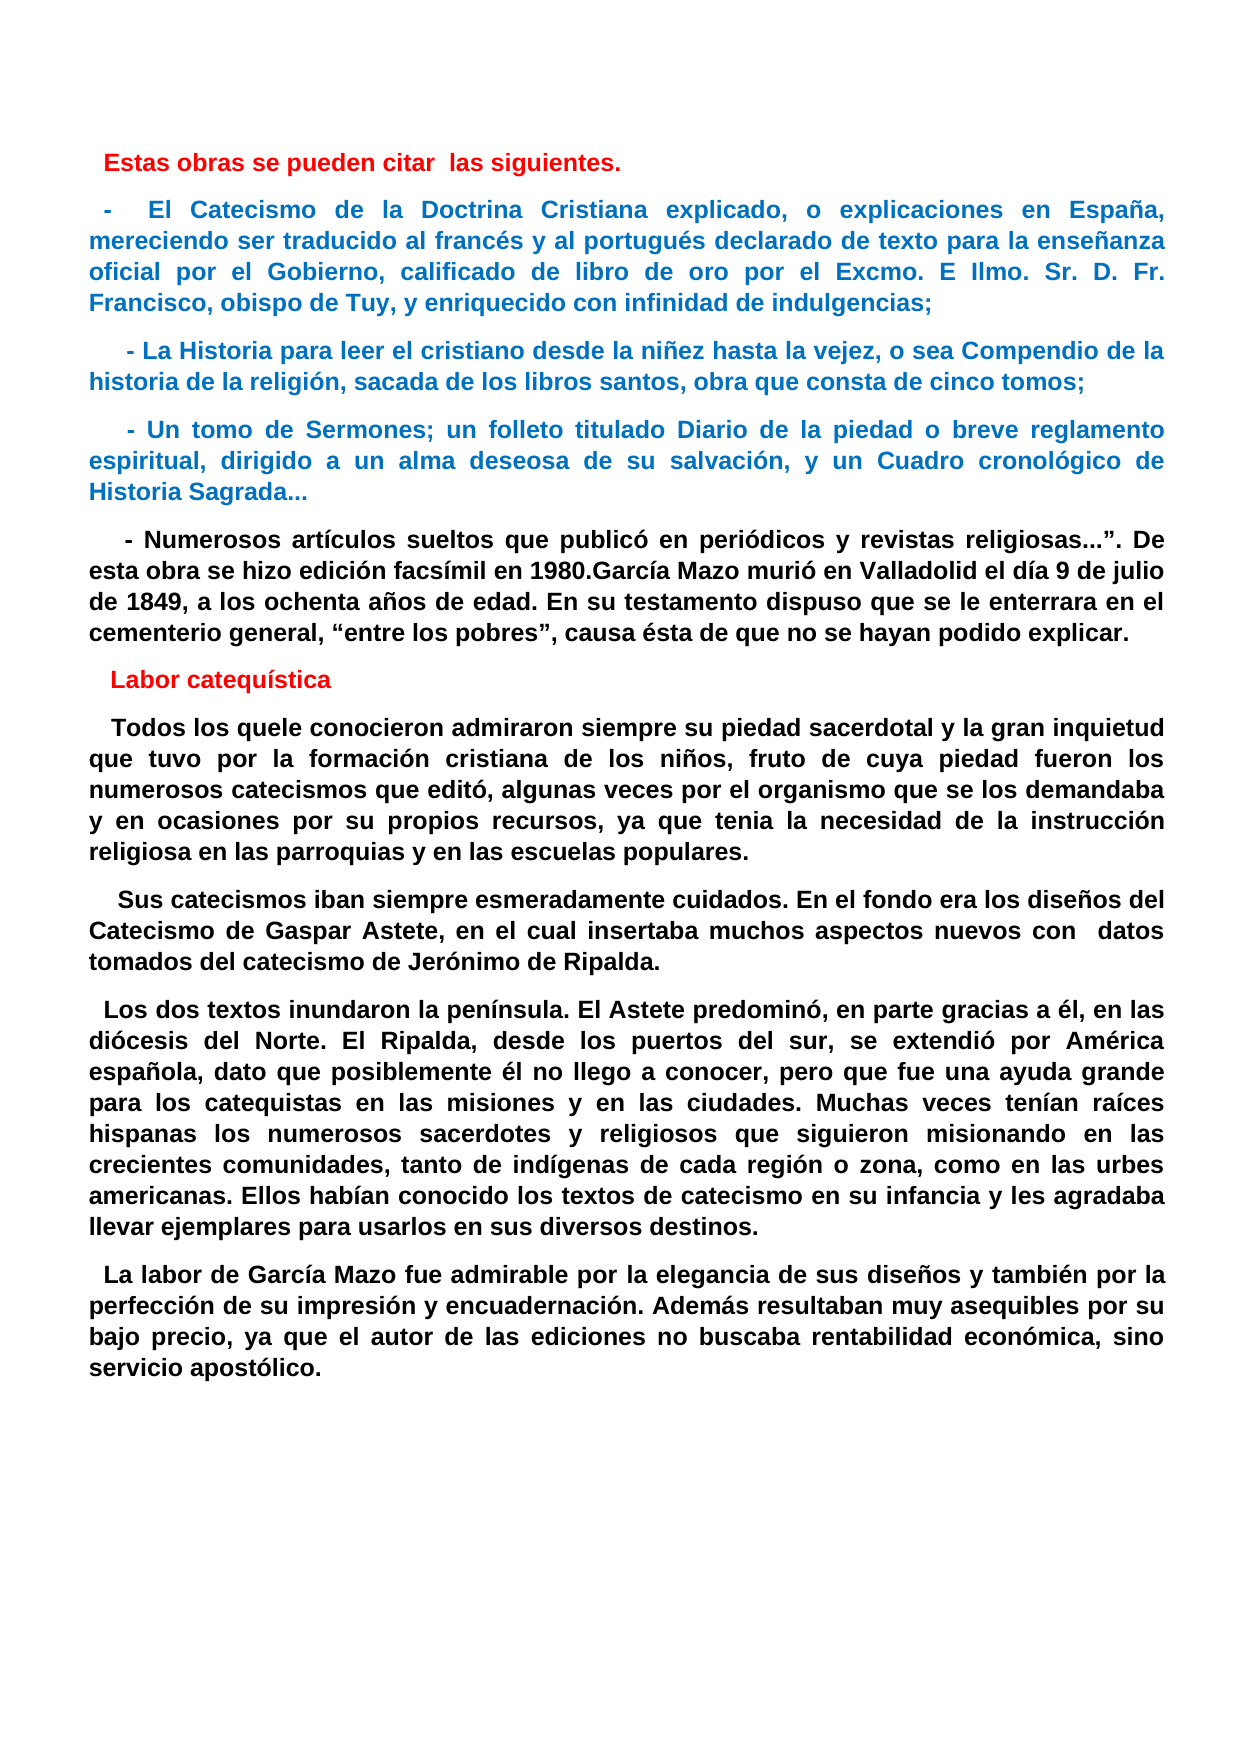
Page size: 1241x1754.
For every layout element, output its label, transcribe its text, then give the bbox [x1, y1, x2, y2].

text Estas obras se pueden citar las siguientes. [88, 148, 1167, 176]
text Los dos textos inundaron la península. El Astete predominó, en parte gracias a él, en las diócesis del Norte. El Ripalda, desde los puertos del sur, se extendió por América española, dato que posiblemente él no llego a conocer, pero que fue una ayuda grande para los catequistas en las misiones y en las ciudades. Muchas veces tenían raíces hispanas los numerosos sacerdotes y religiosos que siguieron misionando en las crecientes comunidades, tanto de indígenas de cada región o zona, como en las urbes americanas. Ellos habían conocido los textos de catecismo en su infancia y les agradaba llevar ejemplares para usarlos en sus diversos destinos. [88, 995, 1167, 1241]
text - Numerosos artículos sueltos que publicó en periódicos y revistas religiosas...”. De esta obra se hizo edición facsímil en 1980.García Mazo murió en Valladolid el día 9 de julio de 1849, a los ochenta años de edad. En su testamento dispuso que se le enterrara en el cementerio general, “entre los pobres”, causa ésta de que no se hayan podido explicar. [88, 525, 1167, 647]
text - La Historia para leer el cristiano desde la niñez hasta la vejez, o sea Compendio de la historia de la religión, sacada de los libros santos, obra que consta de cinco tomos; [88, 336, 1167, 396]
text - El Catecismo de la Doctrina Cristiana explicado, o explicaciones en España, mereciendo ser traducido al francés y al portugués declarado de texto para la enseñanza oficial por el Gobierno, calificado de libro de oro por el Excmo. E Ilmo. Sr. D. Fr. Francisco, obispo de Tuy, y enriquecido con infinidad de indulgencias; [88, 195, 1167, 317]
text Sus catecismos iban siempre esmeradamente cuidados. En el fondo era los diseños del Catecismo de Gaspar Astete, en el cual insertaba muchos aspectos nuevos con datos tomados del catecismo de Jerónimo de Ripalda. [88, 885, 1167, 976]
text Labor catequística [88, 666, 1167, 694]
text Todos los quele conocieron admiraron siempre su piedad sacerdotal y la gran inquietud que tuvo por la formación cristiana de los niños, fruto de cuya piedad fueron los numerosos catecismos que editó, algunas veces por el organismo que se los demandaba y en ocasiones por su propios recursos, ya que tenia la necesidad de la instrucción religiosa en las parroquias y en las escuelas populares. [88, 713, 1167, 866]
text La labor de García Mazo fue admirable por la elegancia de sus diseños y también por la perfección de su impresión y encuadernación. Además resultaban muy asequibles por su bajo precio, ya que el autor de las ediciones no buscaba rentabilidad económica, sino servicio apostólico. [88, 1260, 1167, 1382]
text - Un tomo de Sermones; un folleto titulado Diario de la piedad o breve reglamento espiritual, dirigido a un alma deseosa de su salvación, y un Cuadro cronológico de Historia Sagrada... [88, 415, 1167, 506]
